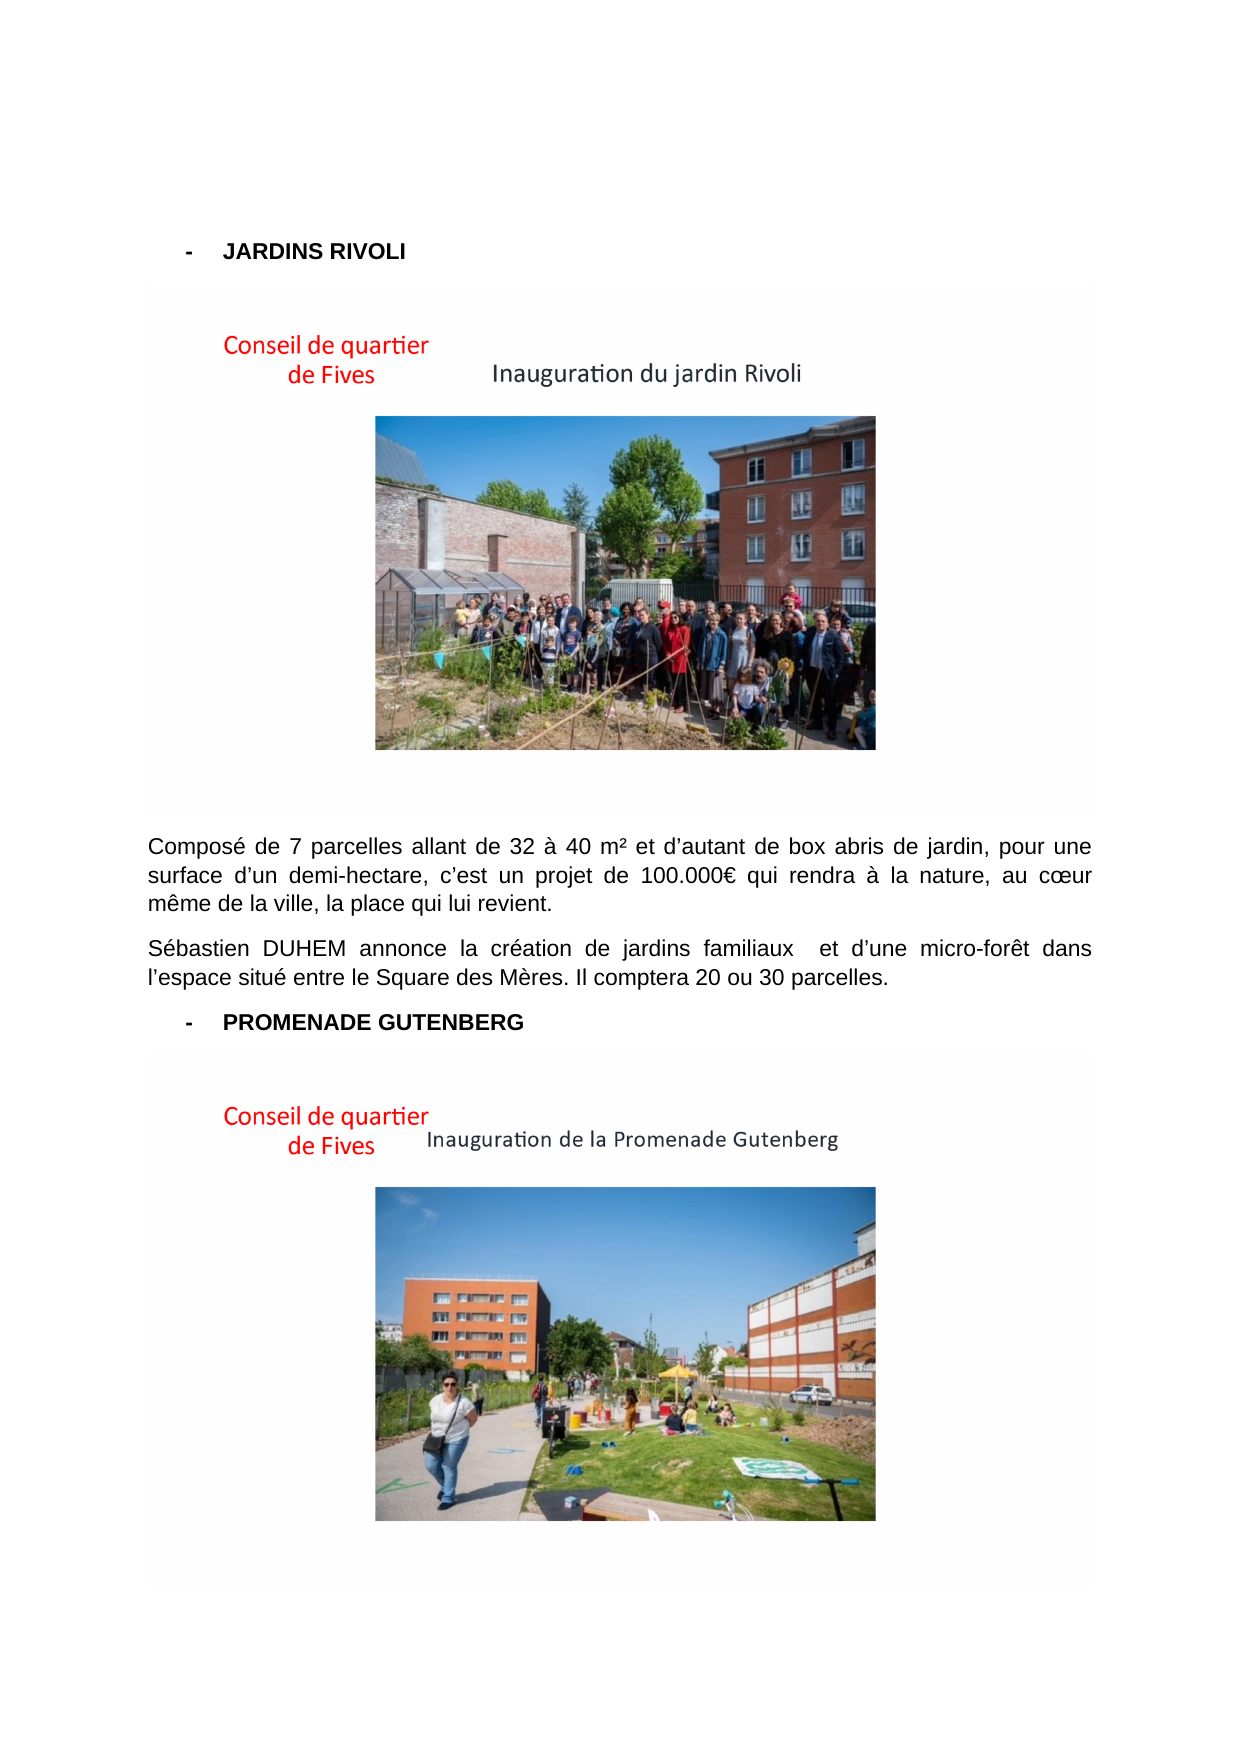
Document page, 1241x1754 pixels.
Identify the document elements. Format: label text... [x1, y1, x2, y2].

text Sébastien DUHEM annonce la création de jardins familiaux et d’une micro-forêt dans l’espace situé entre le Square des Mères. Il comptera 20 ou 30 parcelles. [148, 935, 1093, 990]
list JARDINS RIVOLI [185, 238, 1093, 264]
picture [147, 282, 1093, 815]
list PROMENADE GUTENBERG [185, 1009, 1093, 1035]
text Composé de 7 parcelles allant de 32 à 40 m² et d’autant de box abris de jardin, pour une surface d’un demi-hectare, c’est un projet de 100.000€ qui rendra à la nature, au cœur même de la ville, la place qui lui revient. [148, 833, 1093, 917]
picture [147, 1053, 1093, 1586]
